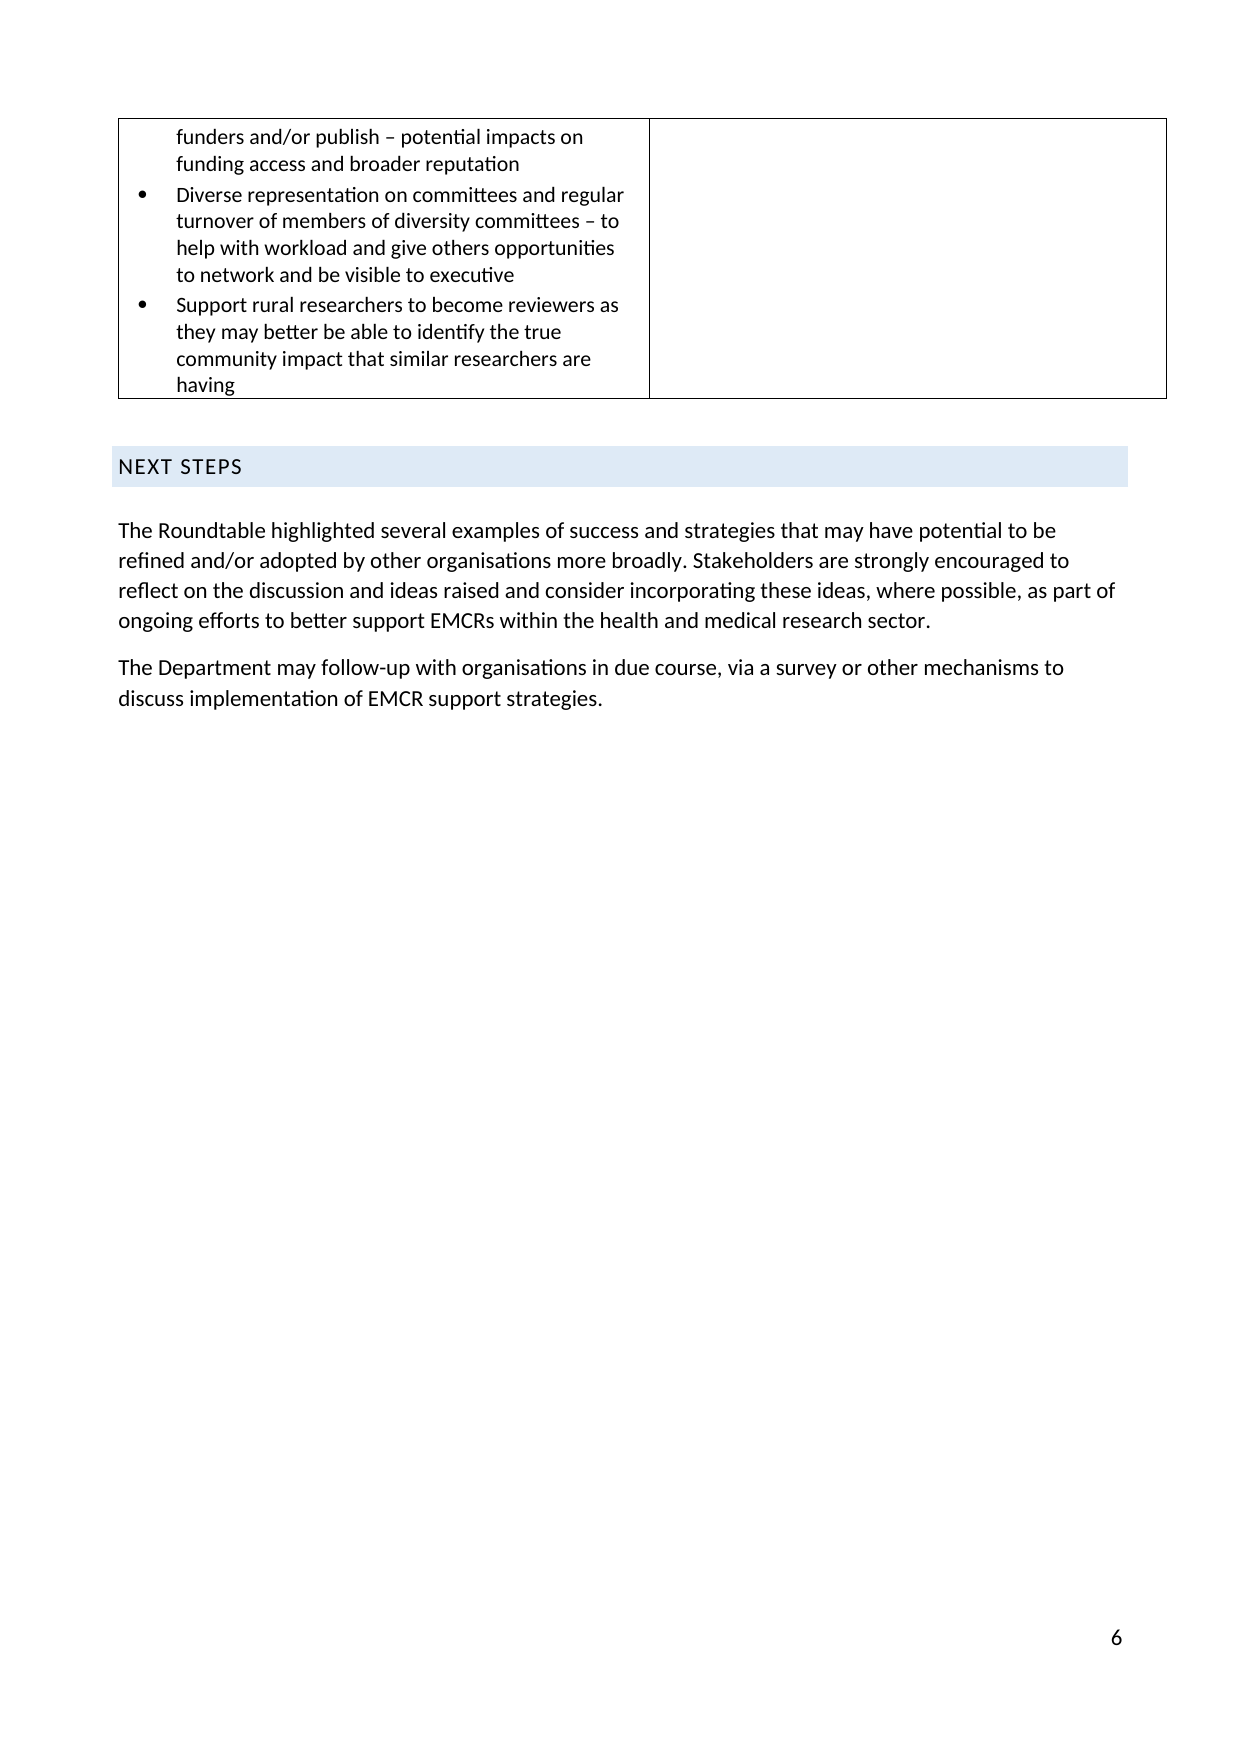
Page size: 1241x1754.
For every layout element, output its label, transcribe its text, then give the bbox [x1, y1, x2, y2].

text The Roundtable highlighted several examples of success and strategies that may have potential to be refined and/or adopted by other organisations more broadly. Stakeholders are strongly encouraged to reflect on the discussion and ideas raised and consider incorporating these ideas, where possible, as part of ongoing efforts to better support EMCRs within the health and medical research sector. [118, 516, 1122, 634]
text The Department may follow-up with organisations in due course, via a survey or other mechanisms to discuss implementation of EMCR support strategies. [118, 653, 1122, 712]
subtitle NEXT STEPS [118, 453, 1122, 481]
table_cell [119, 119, 649, 398]
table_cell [650, 119, 1166, 398]
